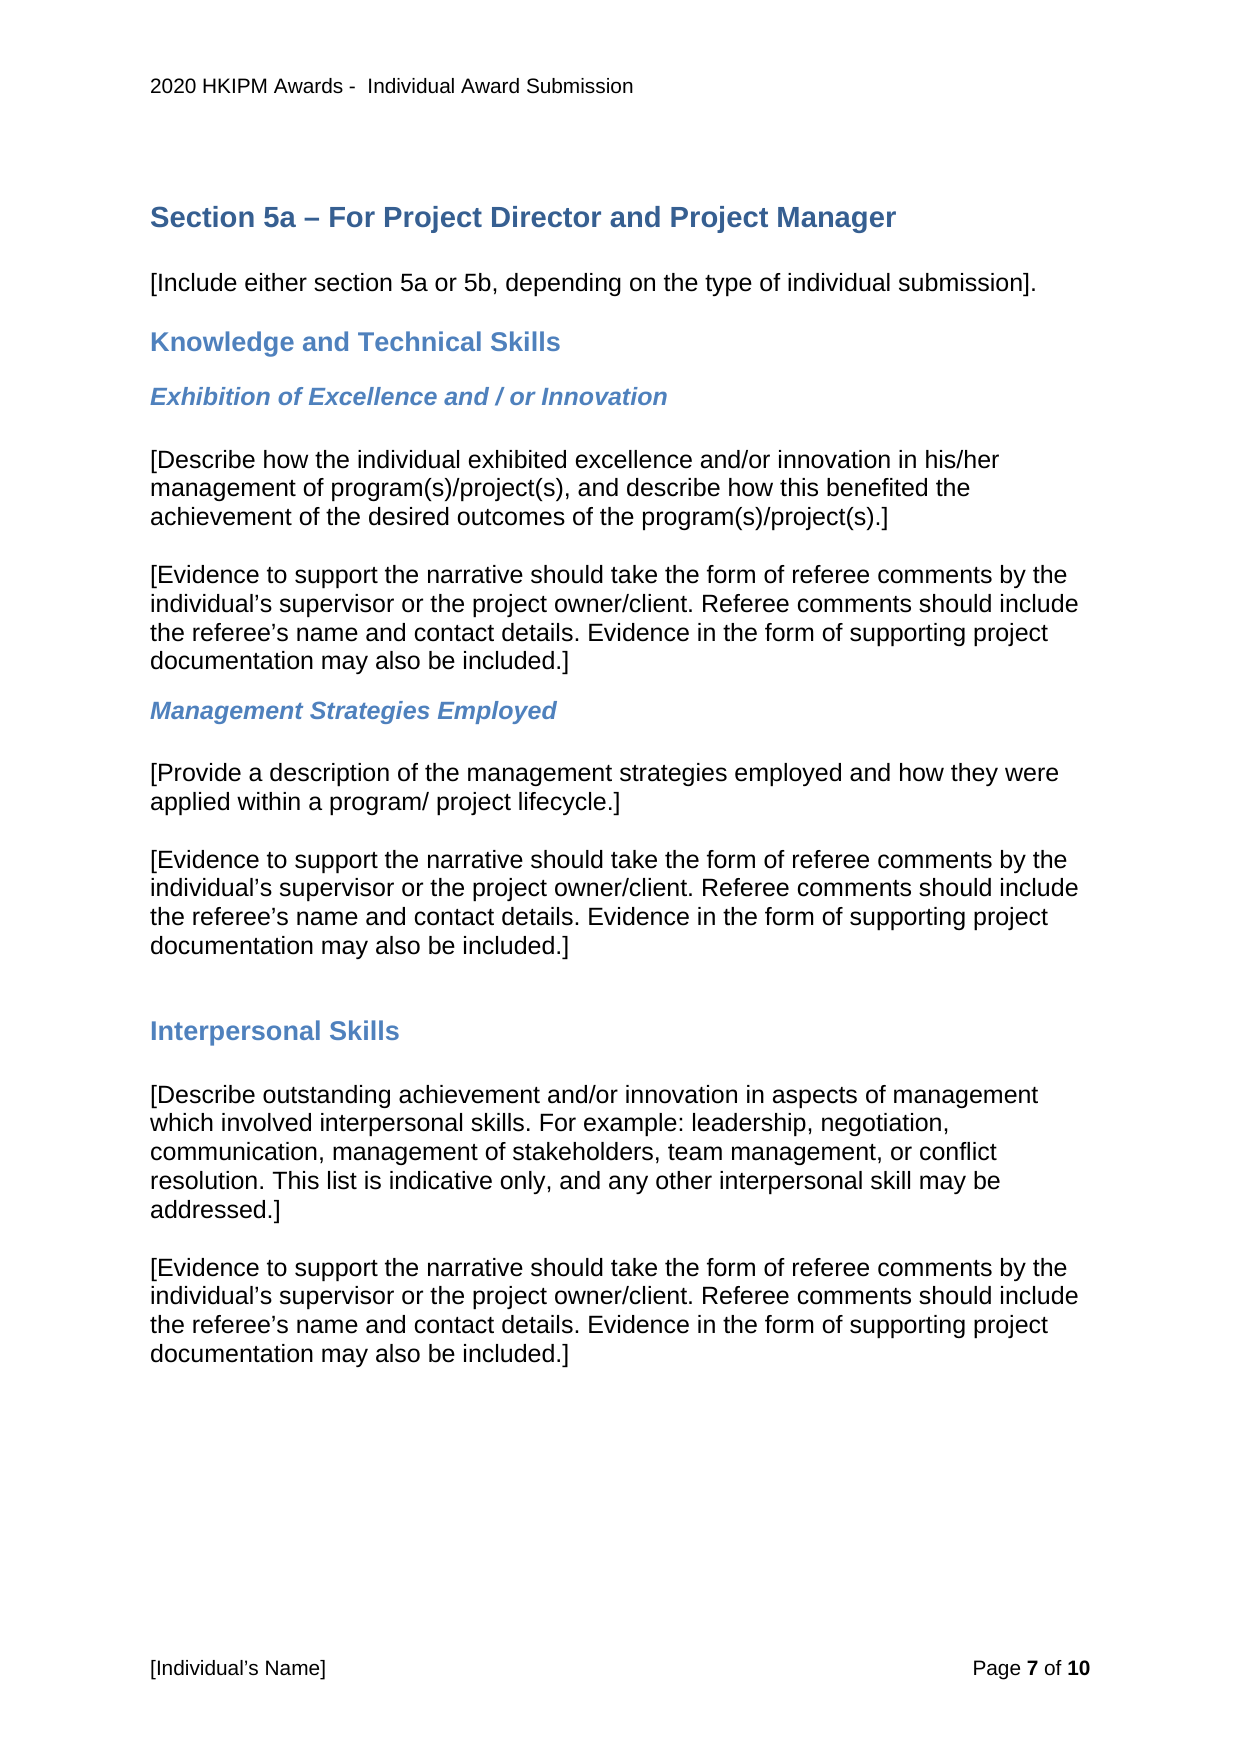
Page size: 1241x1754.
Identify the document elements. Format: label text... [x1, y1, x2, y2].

text [Evidence to support the narrative should take the form of referee comments by the individual’s supervisor or the project owner/client. Referee comments should include the referee’s name and contact details. Evidence in the form of supporting project documentation may also be included.] [150, 560, 1090, 675]
subtitle Interpersonal Skills [150, 1014, 1090, 1046]
text [Describe outstanding achievement and/or innovation in aspects of management which involved interpersonal skills. For example: leadership, negotiation, communication, management of stakeholders, team management, or conflict resolution. This list is indicative only, and any other interpersonal skill may be addressed.] [150, 1080, 1090, 1223]
subtitle Knowledge and Technical Skills [150, 326, 1090, 357]
text [Describe how the individual exhibited excellence and/or innovation in his/her management of program(s)/project(s), and describe how this benefited the achievement of the desired outcomes of the program(s)/project(s).] [150, 444, 1090, 531]
text [Evidence to support the narrative should take the form of referee comments by the individual’s supervisor or the project owner/client. Referee comments should include the referee’s name and contact details. Evidence in the form of supporting project documentation may also be included.] [150, 845, 1090, 960]
text [Provide a description of the management strategies employed and how they were applied within a program/ project lifecycle.] [150, 758, 1090, 816]
subtitle Management Strategies Employed [150, 696, 1090, 724]
text [Include either section 5a or 5b, depending on the type of individual submission]. [150, 268, 1090, 296]
subtitle Section 5a – For Project Director and Project Manager [150, 200, 1090, 233]
subtitle Exhibition of Excellence and / or Innovation [150, 382, 1090, 411]
text [Evidence to support the narrative should take the form of referee comments by the individual’s supervisor or the project owner/client. Referee comments should include the referee’s name and contact details. Evidence in the form of supporting project documentation may also be included.] [150, 1253, 1090, 1368]
